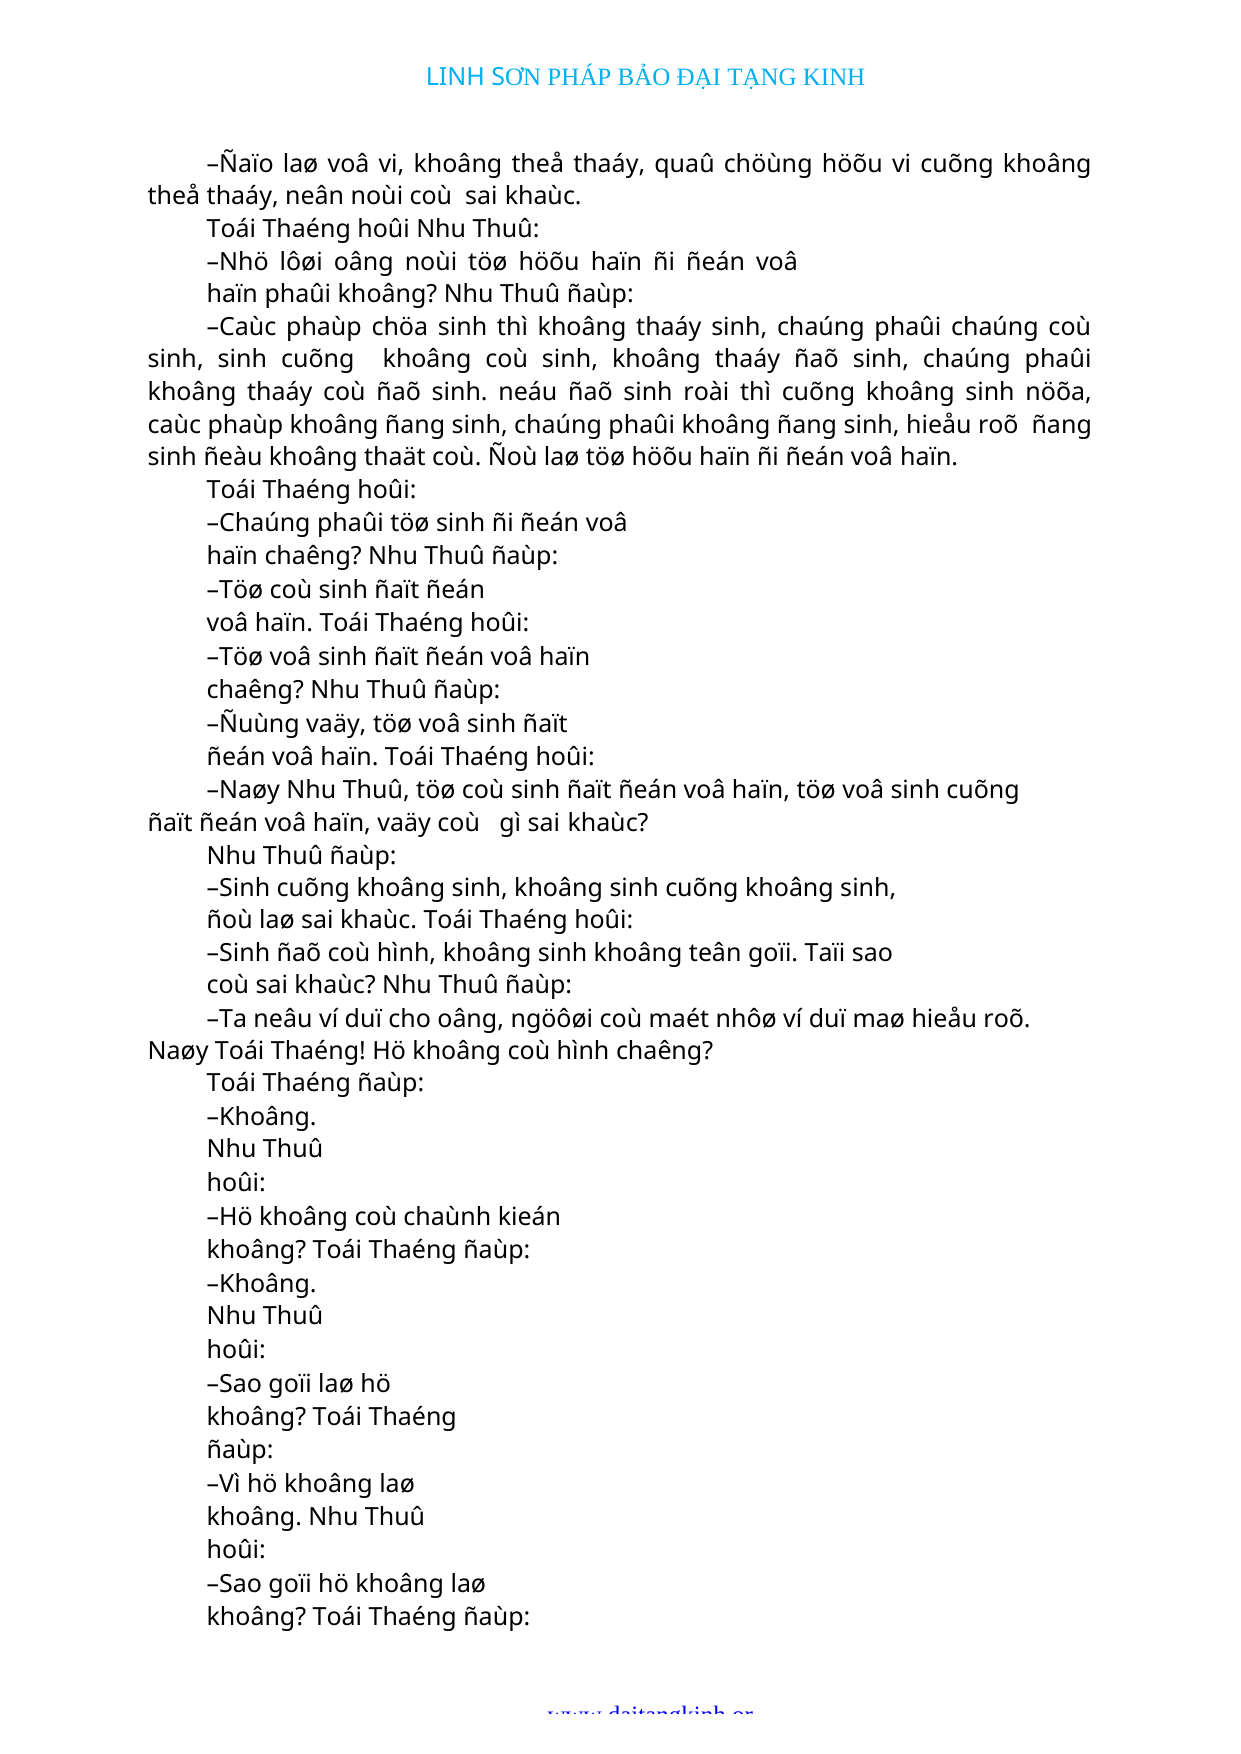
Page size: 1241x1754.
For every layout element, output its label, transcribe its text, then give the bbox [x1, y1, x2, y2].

text –Töø voâ sinh ñaït ñeán voâ haïn chaêng? Nhu Thuû ñaùp: [206, 639, 616, 706]
text –Vì hö khoâng laø khoâng. Nhu Thuû hoûi: [206, 1466, 474, 1566]
text –Ñaïo laø voâ vi, khoâng theå thaáy, quaû chöùng höõu vi cuõng khoâng theå thaáy, neân noùi coù sai khaùc. [147, 145, 1093, 212]
text Nhu Thuû ñaùp: [206, 839, 1105, 871]
text –Sao goïi hö khoâng laø khoâng? Toái Thaéng ñaùp: [206, 1566, 545, 1633]
text –Chaúng phaûi töø sinh ñi ñeán voâ haïn chaêng? Nhu Thuû ñaùp: [206, 505, 677, 572]
text Toái Thaéng hoûi: [206, 473, 1105, 505]
text –Ta neâu ví duï cho oâng, ngöôøi coù maét nhôø ví duï maø hieåu roõ. Naøy Toái Thaéng! Hö khoâng coù hình chaêng? [147, 1001, 1067, 1066]
text –Ñuùng vaäy, töø voâ sinh ñaït ñeán voâ haïn. Toái Thaéng hoûi: [206, 706, 616, 772]
text –Khoâng. Nhu Thuû hoûi: [206, 1265, 348, 1366]
text –Nhö lôøi oâng noùi töø höõu haïn ñi ñeán voâ haïn phaûi khoâng? Nhu Thuû ñaùp: [206, 244, 799, 309]
text –Sinh cuõng khoâng sinh, khoâng sinh cuõng khoâng sinh, ñoù laø sai khaùc. Toái Thaéng hoûi: [206, 871, 924, 936]
text Toái Thaéng ñaùp: [206, 1066, 1105, 1098]
text –Sao goïi laø hö khoâng? Toái Thaéng ñaùp: [206, 1366, 474, 1466]
text –Caùc phaùp chöa sinh thì khoâng thaáy sinh, chaúng phaûi chaúng coù sinh, sinh cuõng khoâng coù sinh, khoâng thaáy ñaõ sinh, chaúng phaûi khoâng thaáy coù ñaõ sinh. neáu ñaõ sinh roài thì cuõng khoâng sinh nöõa, caùc phaùp khoâng ñang sinh, chaúng phaûi khoâng ñang sinh, hieåu roõ ñang sinh ñeàu khoâng thaät coù. Ñoù laø töø höõu haïn ñi ñeán voâ haïn. [147, 310, 1093, 473]
text –Hö khoâng coù chaùnh kieán khoâng? Toái Thaéng ñaùp: [206, 1198, 592, 1265]
text –Sinh ñaõ coù hình, khoâng sinh khoâng teân goïi. Taïi sao coù sai khaùc? Nhu Thuû ñaùp: [206, 936, 924, 1001]
text –Naøy Nhu Thuû, töø coù sinh ñaït ñeán voâ haïn, töø voâ sinh cuõng ñaït ñeán voâ haïn, vaäy coù gì sai khaùc? [147, 772, 1067, 839]
text Toái Thaéng hoûi Nhu Thuû: [206, 212, 1105, 243]
text –Khoâng. Nhu Thuû hoûi: [206, 1098, 348, 1198]
text –Töø coù sinh ñaït ñeán voâ haïn. Toái Thaéng hoûi: [206, 572, 533, 639]
